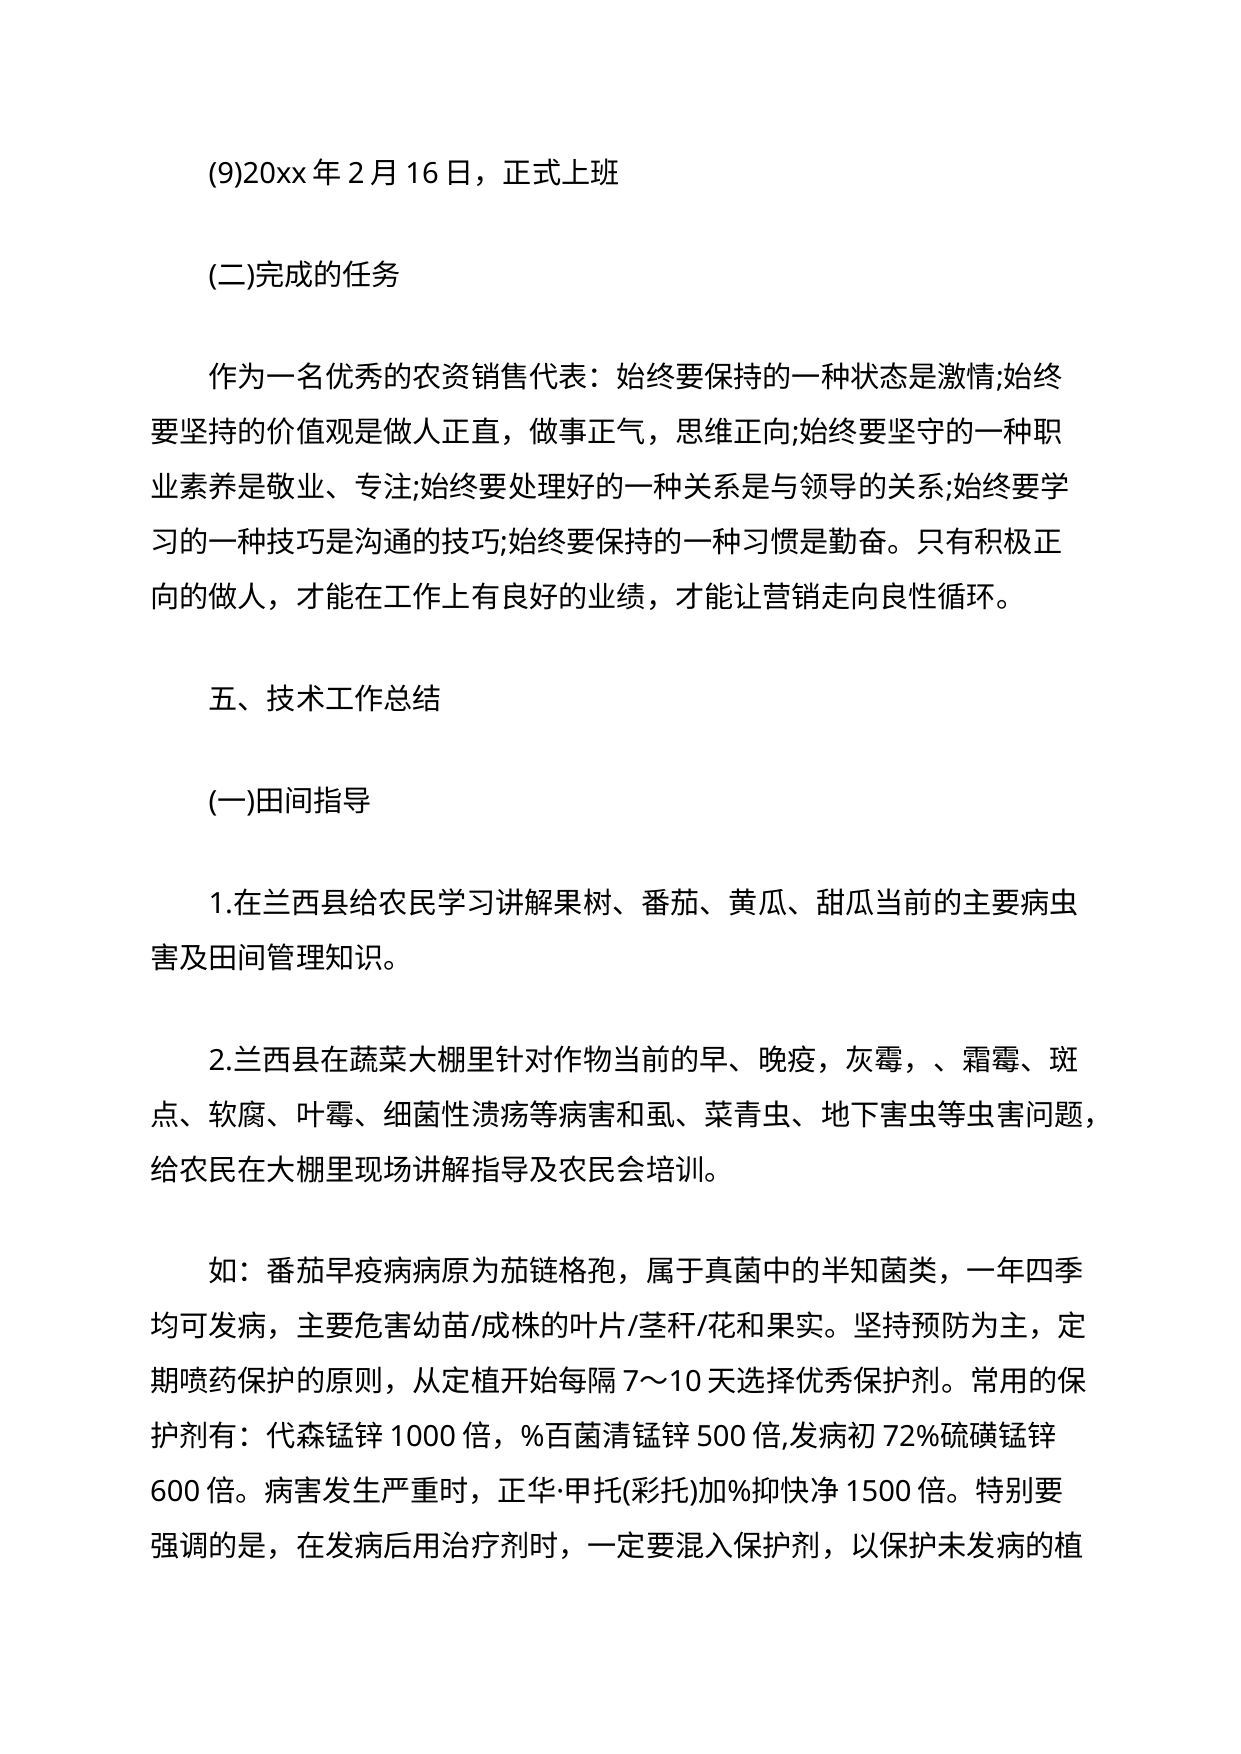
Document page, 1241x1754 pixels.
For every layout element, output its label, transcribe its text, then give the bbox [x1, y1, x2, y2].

text 五、技术工作总结 [150, 676, 1090, 718]
text 1.在兰西县给农民学习讲解果树、番茄、黄瓜、甜瓜当前的主要病虫害及田间管理知识。 [150, 879, 1090, 977]
text 2.兰西县在蔬菜大棚里针对作物当前的早、晚疫，灰霉，、霜霉、斑点、软腐、叶霉、细菌性溃疡等病害和虱、菜青虫、地下害虫等虫害问题，给农民在大棚里现场讲解指导及农民会培训。 [150, 1036, 1090, 1188]
text 作为一名优秀的农资销售代表：始终要保持的一种状态是激情;始终要坚持的价值观是做人正直，做事正气，思维正向;始终要坚守的一种职业素养是敬业、专注;始终要处理好的一种关系是与领导的关系;始终要学习的一种技巧是沟通的技巧;始终要保持的一种习惯是勤奋。只有积极正向的做人，才能在工作上有良好的业绩，才能让营销走向良性循环。 [150, 354, 1090, 616]
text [150, 1248, 1090, 1565]
text (二)完成的任务 [150, 252, 1090, 294]
text (一)田间指导 [150, 777, 1090, 820]
text (9)20xx年2月16日，正式上班 [150, 150, 1090, 192]
